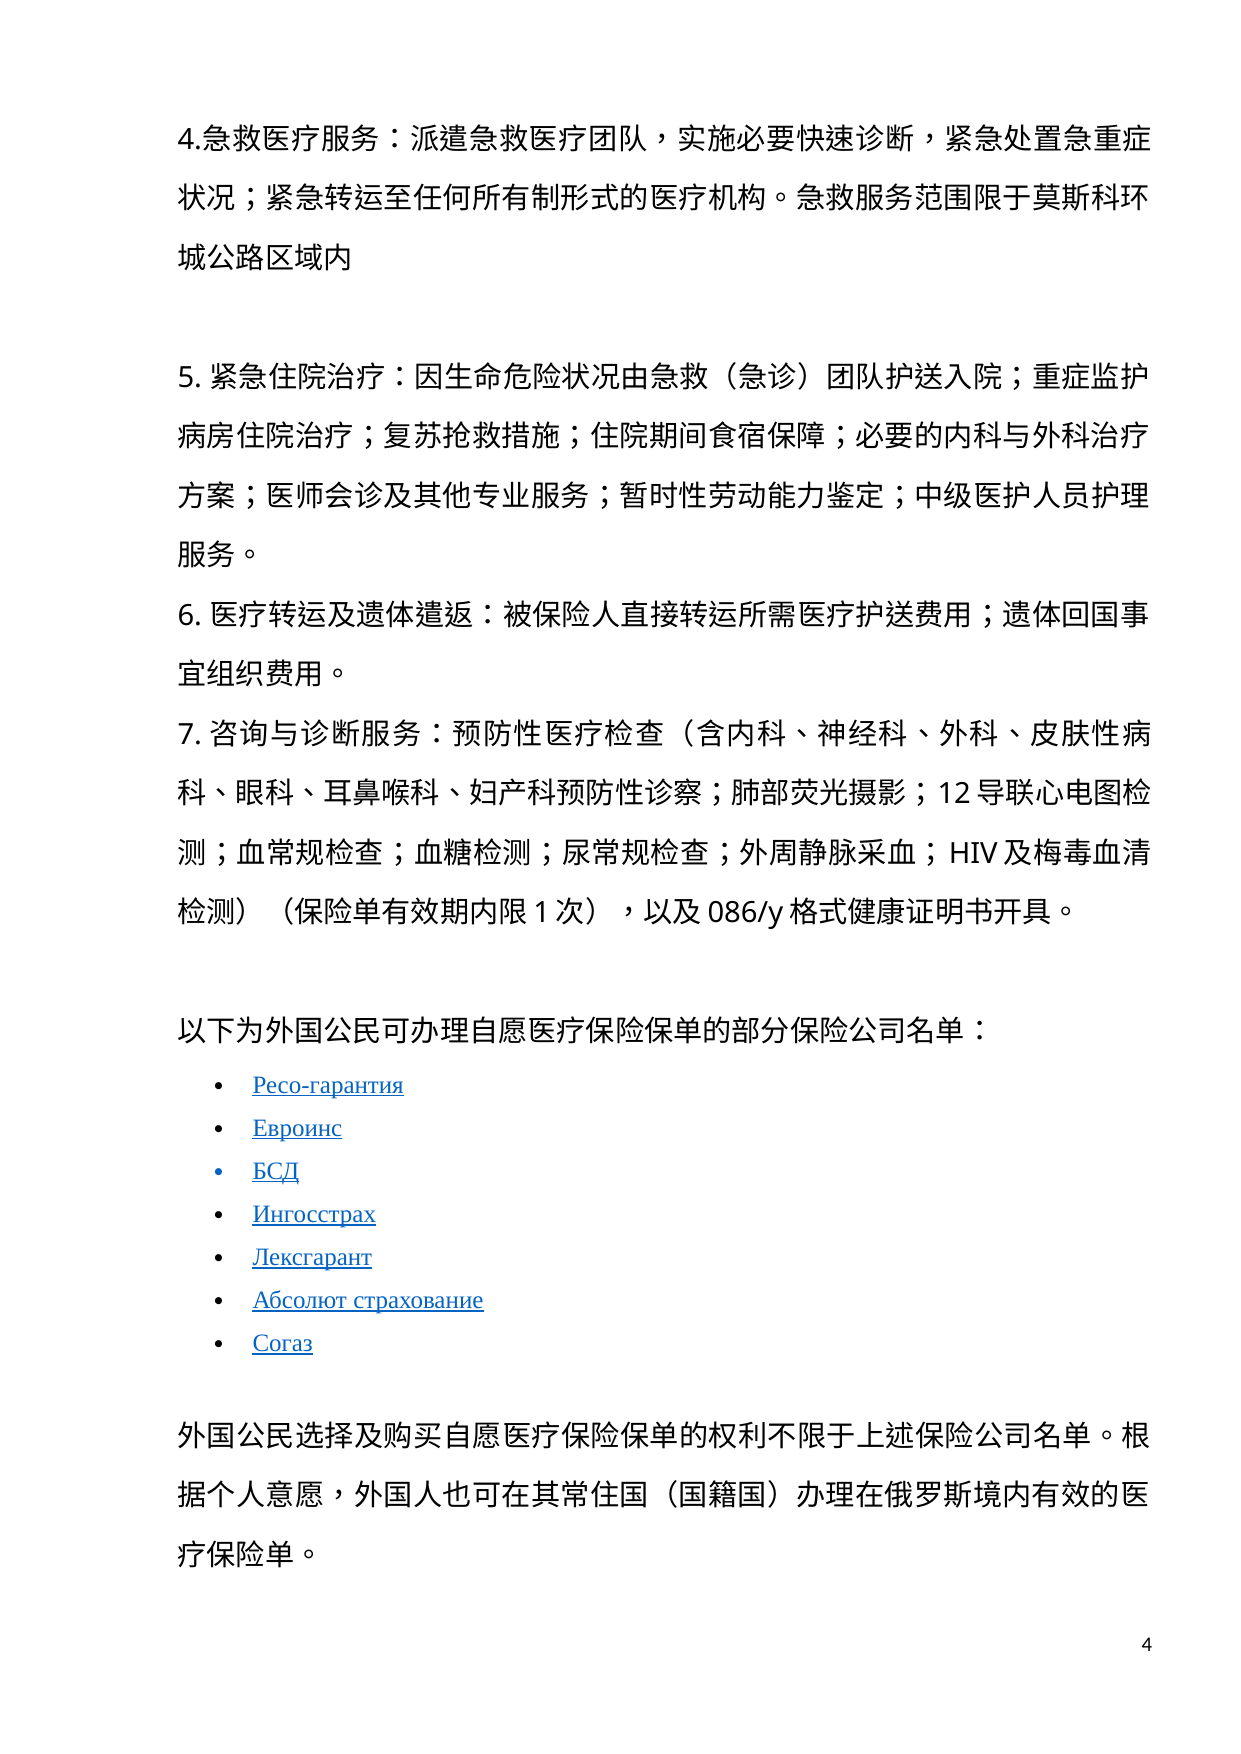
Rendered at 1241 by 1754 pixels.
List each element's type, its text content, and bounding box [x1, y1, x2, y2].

list 咨询与诊断服务：预防性医疗检查（含内科、神经科、外科、皮肤性病科、眼科、耳鼻喉科、妇产科预防性诊察；肺部荧光摄影；12导联心电图检测；血常规检查；血糖检测；尿常规检查；外周静脉采血；HIV及梅毒血清检测）（保险单有效期内限1次），以及086/у格式健康证明书开具。 [177, 713, 1152, 931]
list Ингосстрах [215, 1199, 1152, 1228]
list Лексгарант [215, 1242, 1152, 1271]
list Евроинс [215, 1113, 1152, 1142]
list Ресо-гарантия [215, 1070, 1152, 1098]
list Абсолют страхование [215, 1285, 1152, 1314]
text 外国公民选择及购买自愿医疗保险保单的权利不限于上述保险公司名单。根据个人意愿，外国人也可在其常住国（国籍国）办理在俄罗斯境内有效的医疗保险单。 [177, 1415, 1152, 1573]
list 紧急住院治疗：因生命危险状况由急救（急诊）团队护送入院；重症监护病房住院治疗；复苏抢救措施；住院期间食宿保障；必要的内科与外科治疗方案；医师会诊及其他专业服务；暂时性劳动能力鉴定；中级医护人员护理服务。 [177, 356, 1152, 574]
list БСД [215, 1156, 1152, 1185]
text 以下为外国公民可办理自愿医疗保险保单的部分保险公司名单： [177, 1010, 1152, 1050]
text 4.急救医疗服务：派遣急救医疗团队，实施必要快速诊断，紧急处置急重症状况；紧急转运至任何所有制形式的医疗机构。急救服务范围限于莫斯科环城公路区域内 [177, 118, 1152, 277]
list 医疗转运及遗体遣返：被保险人直接转运所需医疗护送费用；遗体回国事宜组织费用。 [177, 594, 1152, 693]
list Согаз [215, 1328, 1152, 1357]
